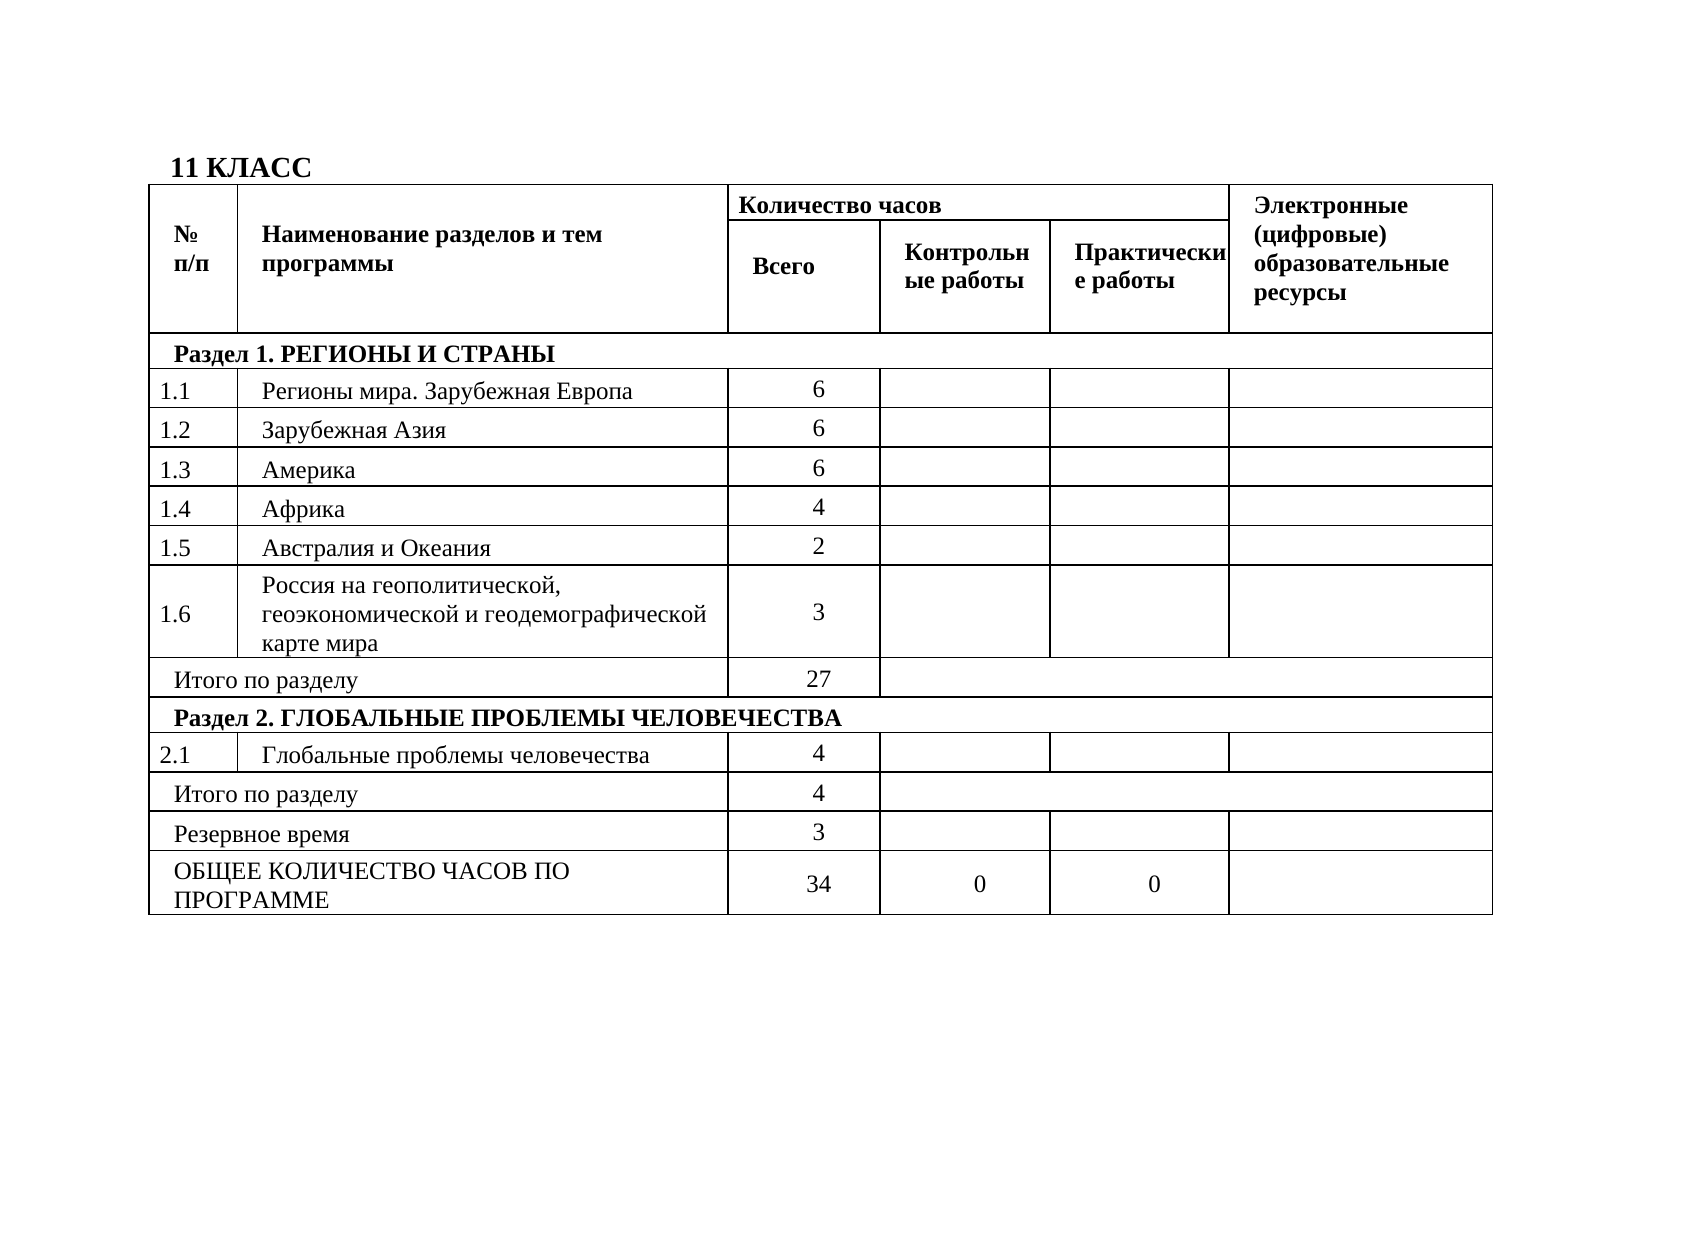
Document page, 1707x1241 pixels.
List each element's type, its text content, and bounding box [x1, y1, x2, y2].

table_cell Итого по разделу [150, 773, 727, 810]
table_cell Всего [729, 221, 879, 332]
table_cell Контрольные работы [881, 221, 1049, 332]
table_cell 1.5 [150, 526, 237, 564]
table_cell 2 [729, 526, 879, 564]
table_cell [1230, 526, 1492, 564]
table_cell [1230, 487, 1492, 524]
table_cell [1051, 566, 1228, 657]
table_cell Раздел 1. РЕГИОНЫ И СТРАНЫ [150, 334, 1492, 367]
table_cell [881, 369, 1049, 407]
table_cell [1051, 408, 1228, 446]
table_cell Практические работы [1051, 221, 1228, 332]
table_cell Россия на геополитической, геоэкономической и геодемографической карте мира [238, 566, 727, 657]
table_cell 2.1 [150, 733, 237, 771]
table_cell 1.3 [150, 448, 237, 485]
table_cell [1230, 408, 1492, 446]
table_cell [1230, 812, 1492, 849]
table_cell 1.2 [150, 408, 237, 446]
text 11 КЛАСС [162, 150, 1557, 183]
table_cell 0 [1051, 851, 1228, 914]
table_cell [1230, 448, 1492, 485]
table_cell Резервное время [150, 812, 727, 849]
table_cell Африка [238, 487, 727, 524]
table_cell 3 [729, 812, 879, 849]
table_cell Зарубежная Азия [238, 408, 727, 446]
table_cell [881, 812, 1049, 849]
table_cell 4 [729, 487, 879, 524]
table_cell [1230, 566, 1492, 657]
table_cell Америка [238, 448, 727, 485]
table_cell Глобальные проблемы человечества [238, 733, 727, 771]
table_header Электронные (цифровые) образовательные ресурсы [1230, 185, 1492, 332]
table_header Наименование разделов и тем программы [238, 185, 727, 332]
table_cell 6 [729, 369, 879, 407]
table_cell 4 [729, 733, 879, 771]
table_cell [881, 448, 1049, 485]
table_cell 3 [729, 566, 879, 657]
table_cell [1230, 733, 1492, 771]
table_cell [1230, 369, 1492, 407]
table_cell [881, 773, 1492, 810]
table_cell 1.4 [150, 487, 237, 524]
table_cell [1051, 487, 1228, 524]
table_cell Австралия и Океания [238, 526, 727, 564]
table_cell [881, 487, 1049, 524]
table_cell [1051, 448, 1228, 485]
table_cell Раздел 2. ГЛОБАЛЬНЫЕ ПРОБЛЕМЫ ЧЕЛОВЕЧЕСТВА [150, 698, 1492, 732]
table_cell [881, 526, 1049, 564]
table_cell 6 [729, 448, 879, 485]
table_cell 27 [729, 658, 879, 696]
table_cell 0 [881, 851, 1049, 914]
table_cell [1051, 733, 1228, 771]
table_header № п/п [150, 185, 237, 332]
table_cell ОБЩЕЕ КОЛИЧЕСТВО ЧАСОВ ПО ПРОГРАММЕ [150, 851, 727, 914]
table_cell 1.6 [150, 566, 237, 657]
table_cell 34 [729, 851, 879, 914]
table_cell [881, 408, 1049, 446]
table_cell 1.1 [150, 369, 237, 407]
table_cell Итого по разделу [150, 658, 727, 696]
table_cell [1230, 851, 1492, 914]
table_cell Регионы мира. Зарубежная Европа [238, 369, 727, 407]
table_cell [881, 658, 1492, 696]
table_cell [1051, 812, 1228, 849]
table_cell 4 [729, 773, 879, 810]
table_cell [1051, 526, 1228, 564]
table_cell [1051, 369, 1228, 407]
table_cell 6 [729, 408, 879, 446]
table_header Количество часов [729, 185, 1228, 219]
table_cell [881, 566, 1049, 657]
table_cell [881, 733, 1049, 771]
